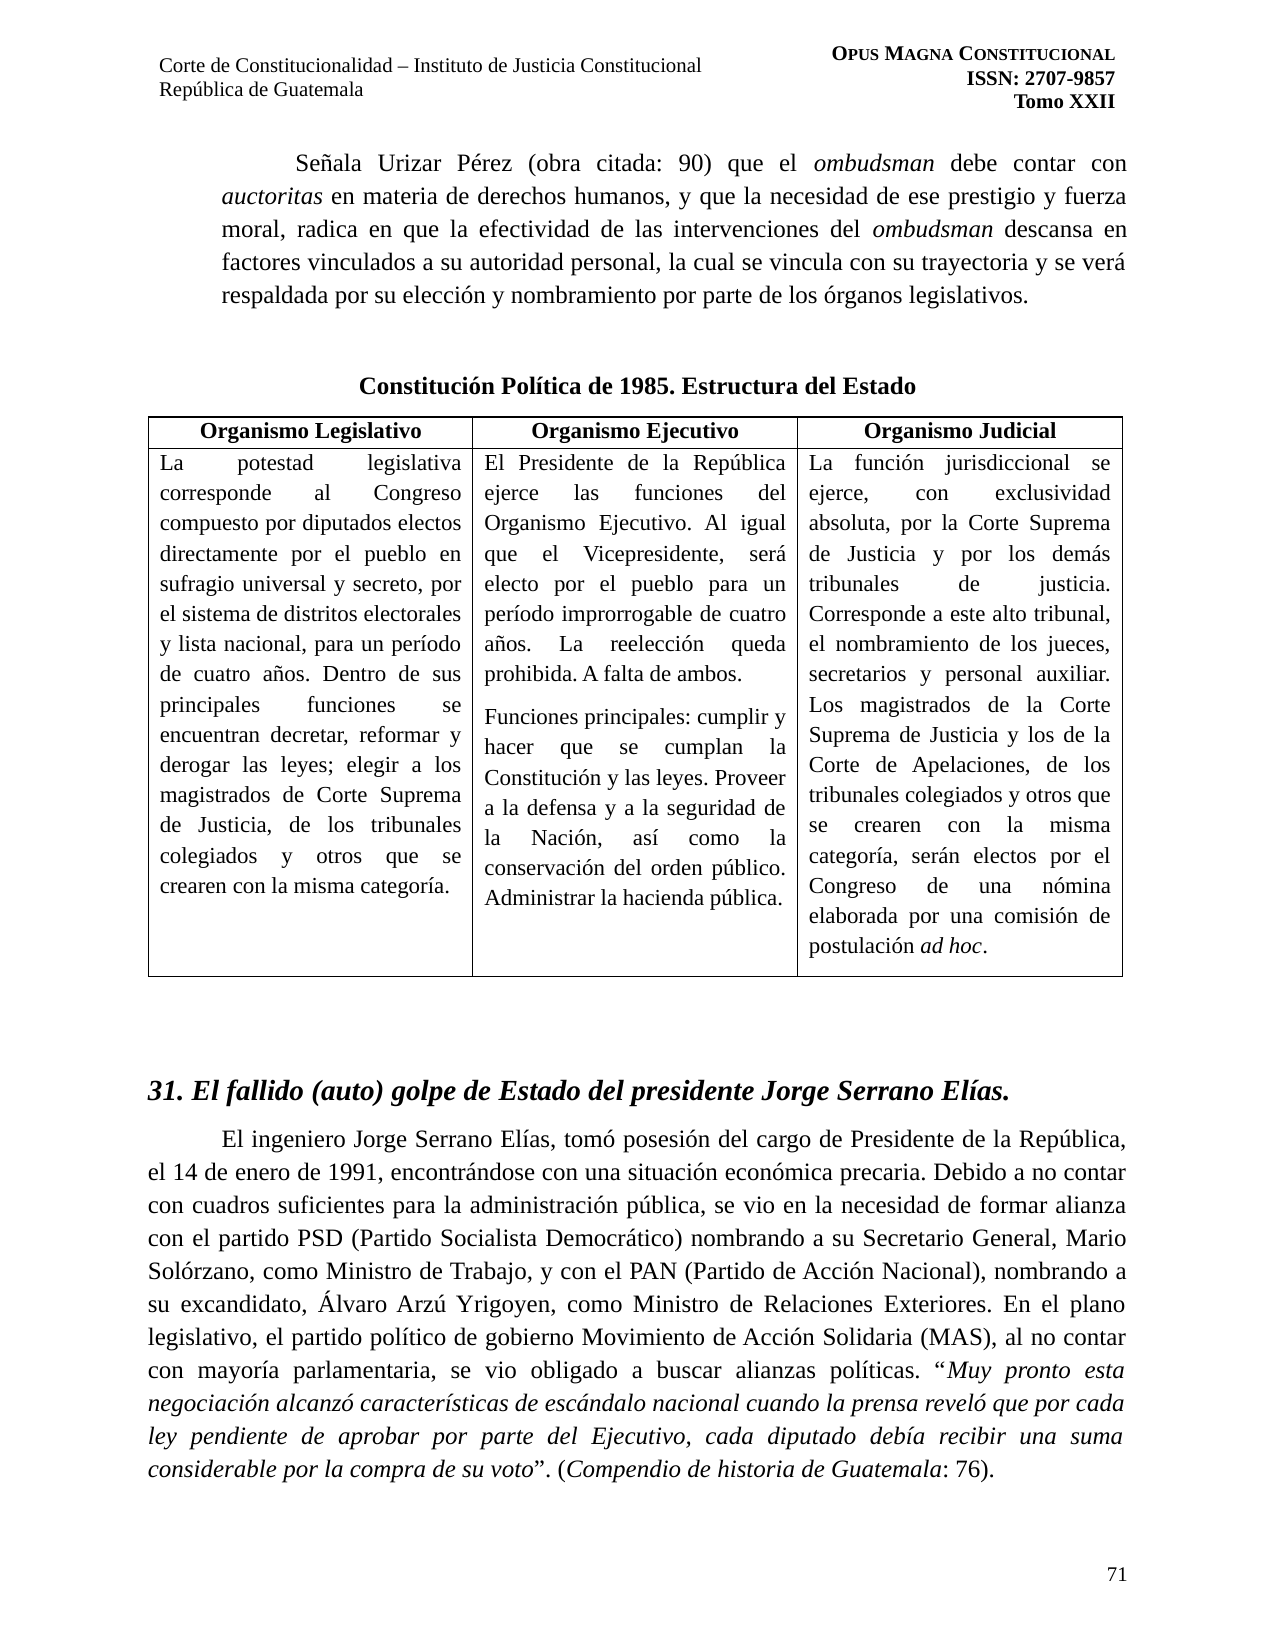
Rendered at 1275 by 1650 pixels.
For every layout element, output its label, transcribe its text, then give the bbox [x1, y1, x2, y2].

table_cell La función jurisdiccional se ejerce, con exclusividad absoluta, por la Corte Suprema de Justicia y por los demás tribunales de justicia. Corresponde a este alto tribunal, el nombramiento de los jueces, secretarios y personal auxiliar. Los magistrados de la Corte Suprema de Justicia y los de la Corte de Apelaciones, de los tribunales colegiados y otros que se crearen con la misma categoría, serán electos por el Congreso de una nómina elaborada por una comisión de postulación ad hoc. [798, 449, 1122, 976]
text Constitución Política de 1985. Estructura del Estado [148, 371, 1127, 399]
text 31. El fallido (auto) golpe de Estado del presidente Jorge Serrano Elías. [148, 1073, 1127, 1106]
table_cell El Presidente de la República ejerce las funciones del Organismo Ejecutivo. Al igual que el Vicepresidente, será electo por el pueblo para un período improrrogable de cuatro años. La reelección queda prohibida. A falta de ambos. Funciones principales: cumplir y hacer que se cumplan la Constitución y las leyes. Proveer a la defensa y a la seguridad de la Nación, así como la conservación del orden público. Administrar la hacienda pública. [473, 449, 797, 976]
table_header Organismo Judicial [798, 418, 1122, 448]
text El ingeniero Jorge Serrano Elías, tomó posesión del cargo de Presidente de la República, el 14 de enero de 1991, encontrándose con una situación económica precaria. Debido a no contar con cuadros suficientes para la administración pública, se vio en la necesidad de formar alianza con el partido PSD (Partido Socialista Democrático) nombrando a su Secretario General, Mario Solórzano, como Ministro de Trabajo, y con el PAN (Partido de Acción Nacional), nombrando a su excandidato, Álvaro Arzú Yrigoyen, como Ministro de Relaciones Exteriores. En el plano legislativo, el partido político de gobierno Movimiento de Acción Solidaria (MAS), al no contar con mayoría parlamentaria, se vio obligado a buscar alianzas políticas. “Muy pronto esta negociación alcanzó características de escándalo nacional cuando la prensa reveló que por cada ley pendiente de aprobar por parte del Ejecutivo, cada diputado debía recibir una suma considerable por la compra de su voto”. (Compendio de historia de Guatemala: 76). [148, 1124, 1127, 1483]
text Señala Urizar Pérez (obra citada: 90) que el ombudsman debe contar con auctoritas en materia de derechos humanos, y que la necesidad de ese prestigio y fuerza moral, radica en que la efectividad de las intervenciones del ombudsman descansa en factores vinculados a su autoridad personal, la cual se vincula con su trayectoria y se verá respaldada por su elección y nombramiento por parte de los órganos legislativos. [221, 148, 1127, 308]
table_cell La potestad legislativa corresponde al Congreso compuesto por diputados electos directamente por el pueblo en sufragio universal y secreto, por el sistema de distritos electorales y lista nacional, para un período de cuatro años. Dentro de sus principales funciones se encuentran decretar, reformar y derogar las leyes; elegir a los magistrados de Corte Suprema de Justicia, de los tribunales colegiados y otros que se crearen con la misma categoría. [149, 449, 472, 976]
table_header Organismo Ejecutivo [473, 418, 797, 448]
table_header Organismo Legislativo [149, 418, 472, 448]
